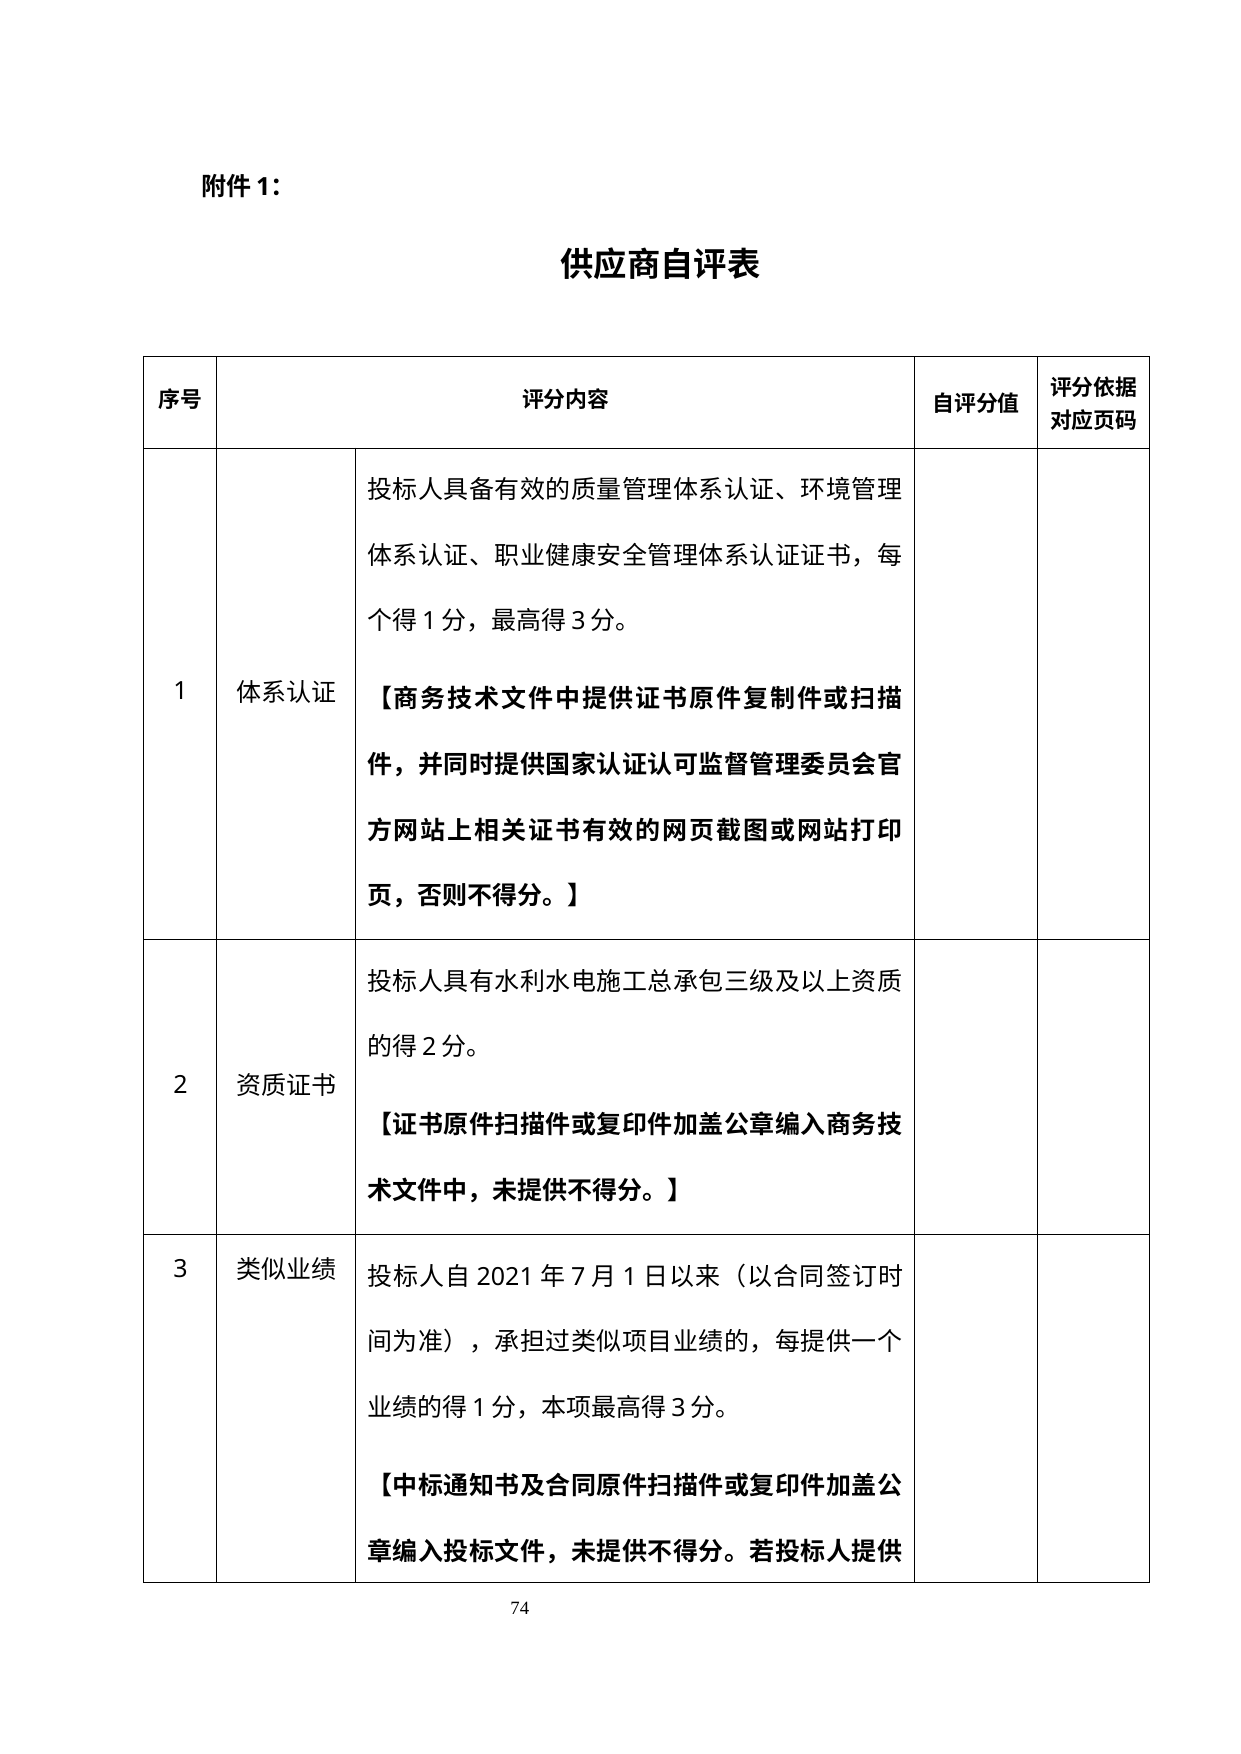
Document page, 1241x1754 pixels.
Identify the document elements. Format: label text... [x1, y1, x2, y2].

table_header 评分内容 [217, 357, 914, 447]
table_cell [915, 1235, 1037, 1582]
table_cell 投标人具有水利水电施工总承包三级及以上资质的得2分。 【证书原件扫描件或复印件加盖公章编入商务技术文件中，未提供不得分。】 [356, 940, 914, 1234]
text 供应商自评表 [201, 229, 1120, 295]
table_cell [1038, 1235, 1149, 1582]
table_header 自评分值 [915, 357, 1037, 447]
table_cell [915, 449, 1037, 939]
table_cell 2 [144, 940, 216, 1234]
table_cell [356, 1235, 914, 1582]
table_header 序号 [144, 357, 216, 447]
table_header 评分依据对应页码 [1038, 357, 1149, 447]
table_cell [1038, 449, 1149, 939]
table_cell [915, 940, 1037, 1234]
table_cell 投标人具备有效的质量管理体系认证、环境管理体系认证、职业健康安全管理体系认证证书，每个得1分，最高得3分。 【商务技术文件中提供证书原件复制件或扫描件，并同时提供国家认证认可监督管理委员会官方网站上相关证书有效的网页截图或网站打印页，否则不得分。】 [356, 449, 914, 939]
table_cell 资质证书 [217, 940, 355, 1234]
table_cell 3 [144, 1235, 216, 1582]
table_cell 类似业绩 [217, 1235, 355, 1582]
table_cell 1 [144, 449, 216, 939]
table_cell [1038, 940, 1149, 1234]
text 附件1： [201, 151, 1120, 217]
table_cell 体系认证 [217, 449, 355, 939]
